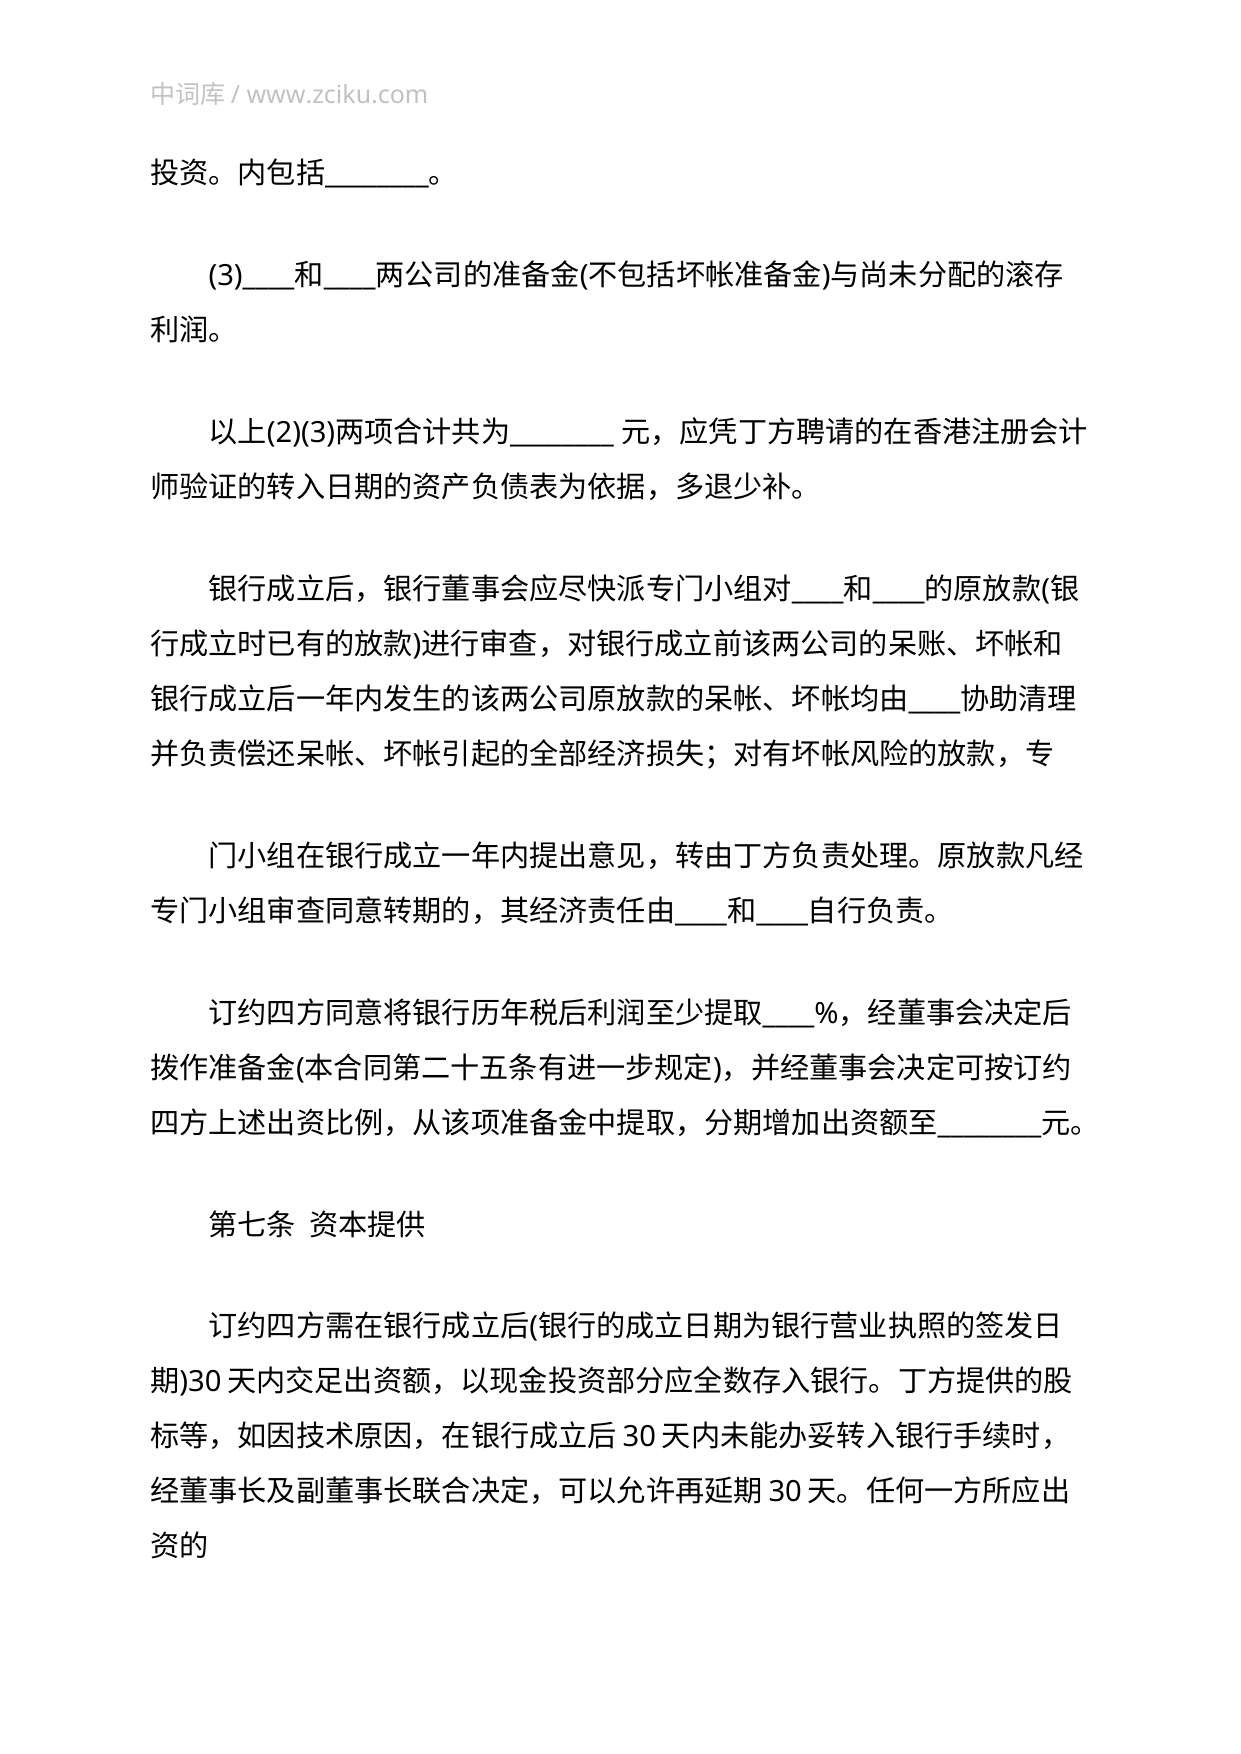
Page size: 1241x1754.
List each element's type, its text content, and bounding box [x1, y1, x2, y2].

text (3)____和____两公司的准备金(不包括坏帐准备金)与尚未分配的滚存利润。 [150, 252, 1090, 349]
text 第七条 资本提供 [150, 1201, 1090, 1243]
text 以上(2)(3)两项合计共为________ 元，应凭丁方聘请的在香港注册会计师验证的转入日期的资产负债表为依据，多退少补。 [150, 409, 1090, 506]
text 门小组在银行成立一年内提出意见，转由丁方负责处理。原放款凡经专门小组审查同意转期的，其经济责任由____和____自行负责。 [150, 832, 1090, 929]
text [150, 150, 1090, 192]
text 订约四方需在银行成立后(银行的成立日期为银行营业执照的签发日期)30天内交足出资额，以现金投资部分应全数存入银行。丁方提供的股标等，如因技术原因，在银行成立后30天内未能办妥转入银行手续时，经董事长及副董事长联合决定，可以允许再延期30天。任何一方所应出资的 [150, 1303, 1090, 1565]
text 银行成立后，银行董事会应尽快派专门小组对____和____的原放款(银行成立时已有的放款)进行审查，对银行成立前该两公司的呆账、坏帐和银行成立后一年内发生的该两公司原放款的呆帐、坏帐均由____协助清理并负责偿还呆帐、坏帐引起的全部经济损失；对有坏帐风险的放款，专 [150, 566, 1090, 773]
text 订约四方同意将银行历年税后利润至少提取____%，经董事会决定后拨作准备金(本合同第二十五条有进一步规定)，并经董事会决定可按订约四方上述出资比例，从该项准备金中提取，分期增加出资额至________元。 [150, 989, 1090, 1142]
